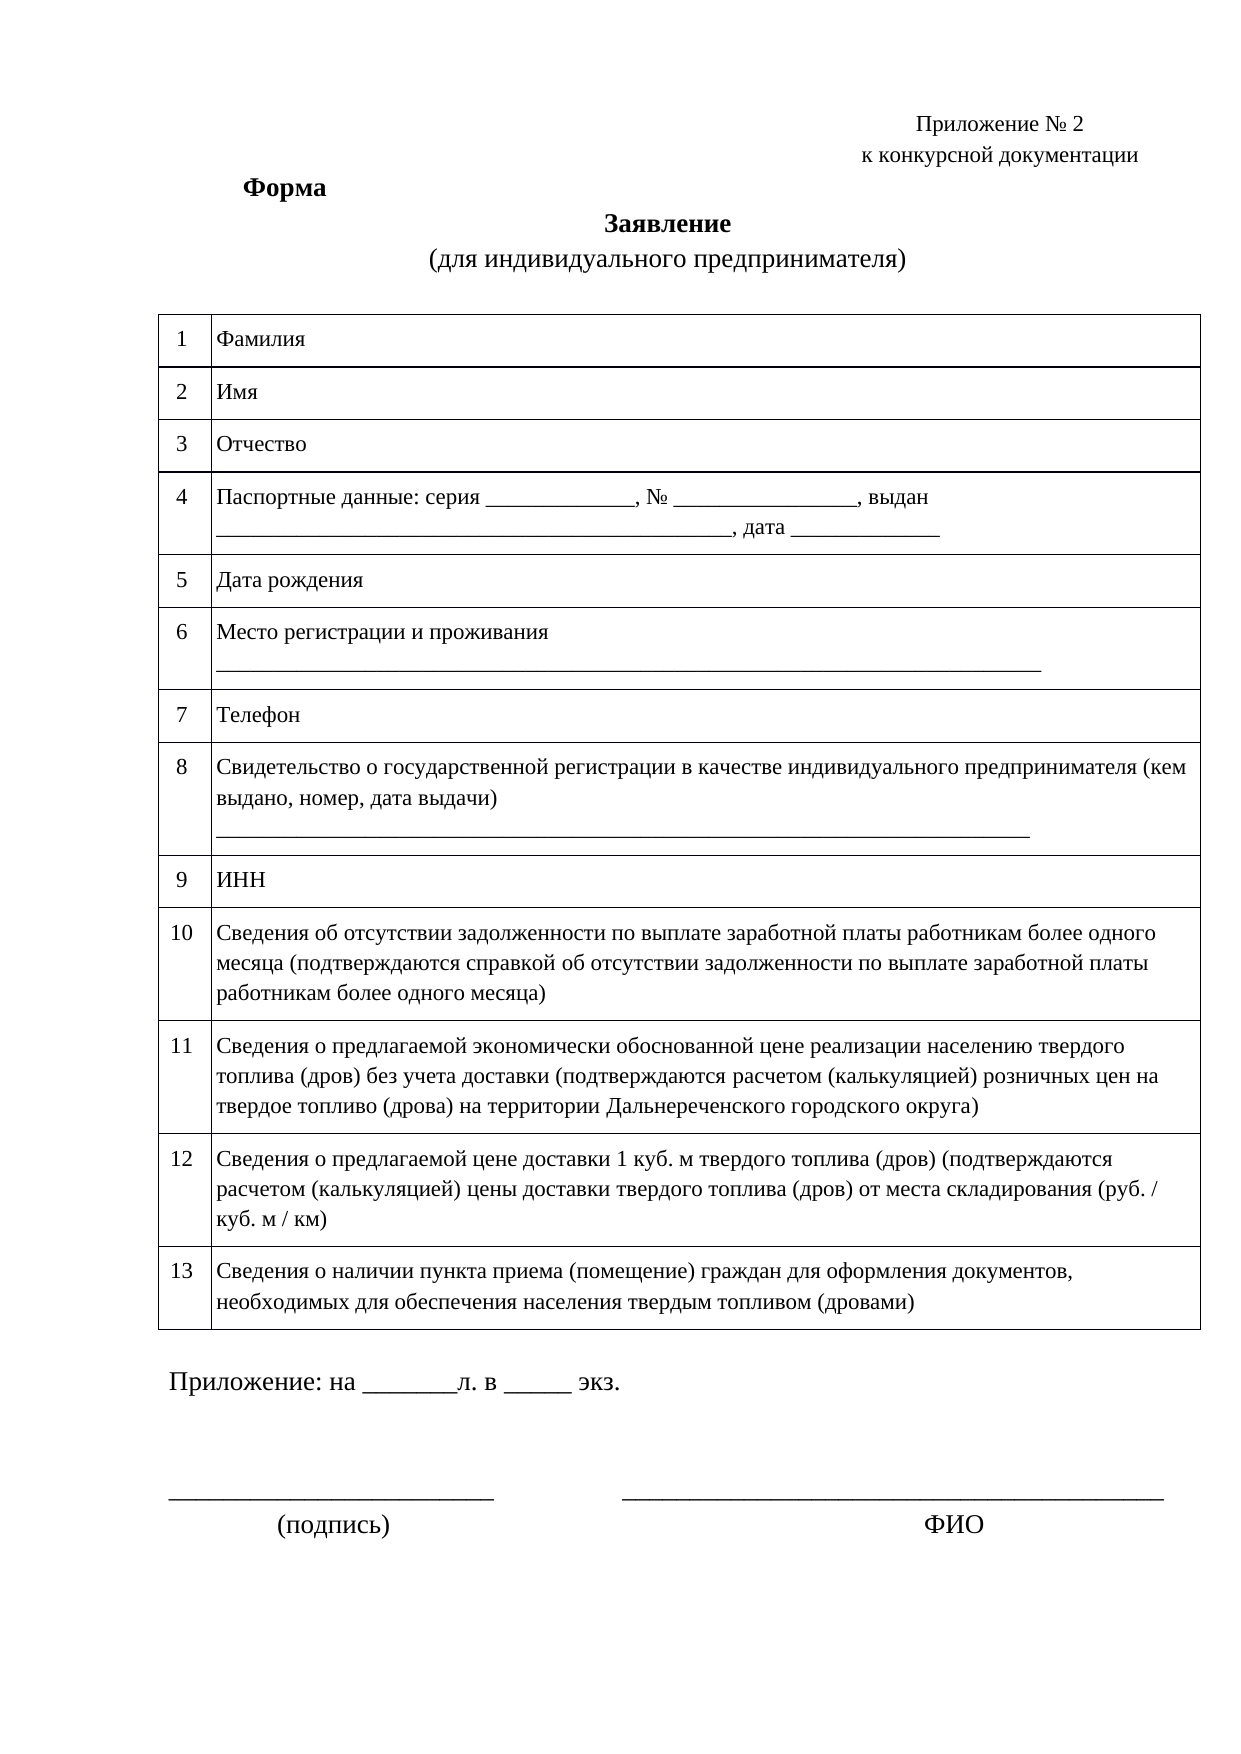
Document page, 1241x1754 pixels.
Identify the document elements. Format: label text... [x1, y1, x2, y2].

table_cell 11 [159, 1021, 211, 1133]
table_cell Дата рождения [212, 555, 1200, 607]
table_cell 6 [159, 608, 211, 689]
table_cell 5 [159, 555, 211, 607]
table_cell ИНН [212, 856, 1200, 907]
table_cell Паспортные данные: серия _____________, № ________________, выдан _____________________________________________, дата _____________ [212, 473, 1200, 554]
table_cell 12 [159, 1134, 211, 1246]
table_cell Сведения о предлагаемой экономически обоснованной цене реализации населению твердого топлива (дров) без учета доставки (подтверждаются расчетом (калькуляцией) розничных цен на твердое топливо (дрова) на территории Дальнереченского городского округа) [212, 1021, 1200, 1133]
text (для индивидуального предпринимателя) [169, 242, 1167, 273]
text к конкурсной документации [833, 141, 1167, 167]
table_cell Имя [212, 368, 1200, 419]
table_cell 9 [159, 856, 211, 907]
table_cell Сведения об отсутствии задолженности по выплате заработной платы работникам более одного месяца (подтверждаются справкой об отсутствии задолженности по выплате заработной платы работникам более одного месяца) [212, 908, 1200, 1020]
text Приложение № 2 [833, 111, 1167, 137]
table_cell 13 [159, 1247, 211, 1329]
text Приложение: на _______л. в _____ экз. [169, 1365, 1167, 1397]
text Заявление [169, 207, 1167, 238]
table_cell Телефон [212, 690, 1200, 742]
table_cell 3 [159, 420, 211, 471]
table_header 1 [159, 315, 211, 366]
text (подпись) ФИО [169, 1508, 1167, 1539]
table_cell Сведения о предлагаемой цене доставки 1 куб. м твердого топлива (дров) (подтверждаются расчетом (калькуляцией) цены доставки твердого топлива (дров) от места складирования (руб. / куб. м / км) [212, 1134, 1200, 1246]
table_cell 8 [159, 743, 211, 855]
table_cell 10 [159, 908, 211, 1020]
text Форма [169, 171, 1167, 202]
table_cell Сведения о наличии пункта приема (помещение) граждан для оформления документов, необходимых для обеспечения населения твердым топливом (дровами) [212, 1247, 1200, 1329]
table_cell Отчество [212, 420, 1200, 471]
table_cell Место регистрации и проживания ________________________________________________________________________ [212, 608, 1200, 689]
table_header Фамилия [212, 315, 1200, 366]
text ________________________ ________________________________________ [169, 1473, 1167, 1504]
table_cell Свидетельство о государственной регистрации в качестве индивидуального предпринимателя (кем выдано, номер, дата выдачи) _______________________________________________________________________ [212, 743, 1200, 855]
table_cell 4 [159, 473, 211, 554]
table_cell 7 [159, 690, 211, 742]
table_cell 2 [159, 368, 211, 419]
